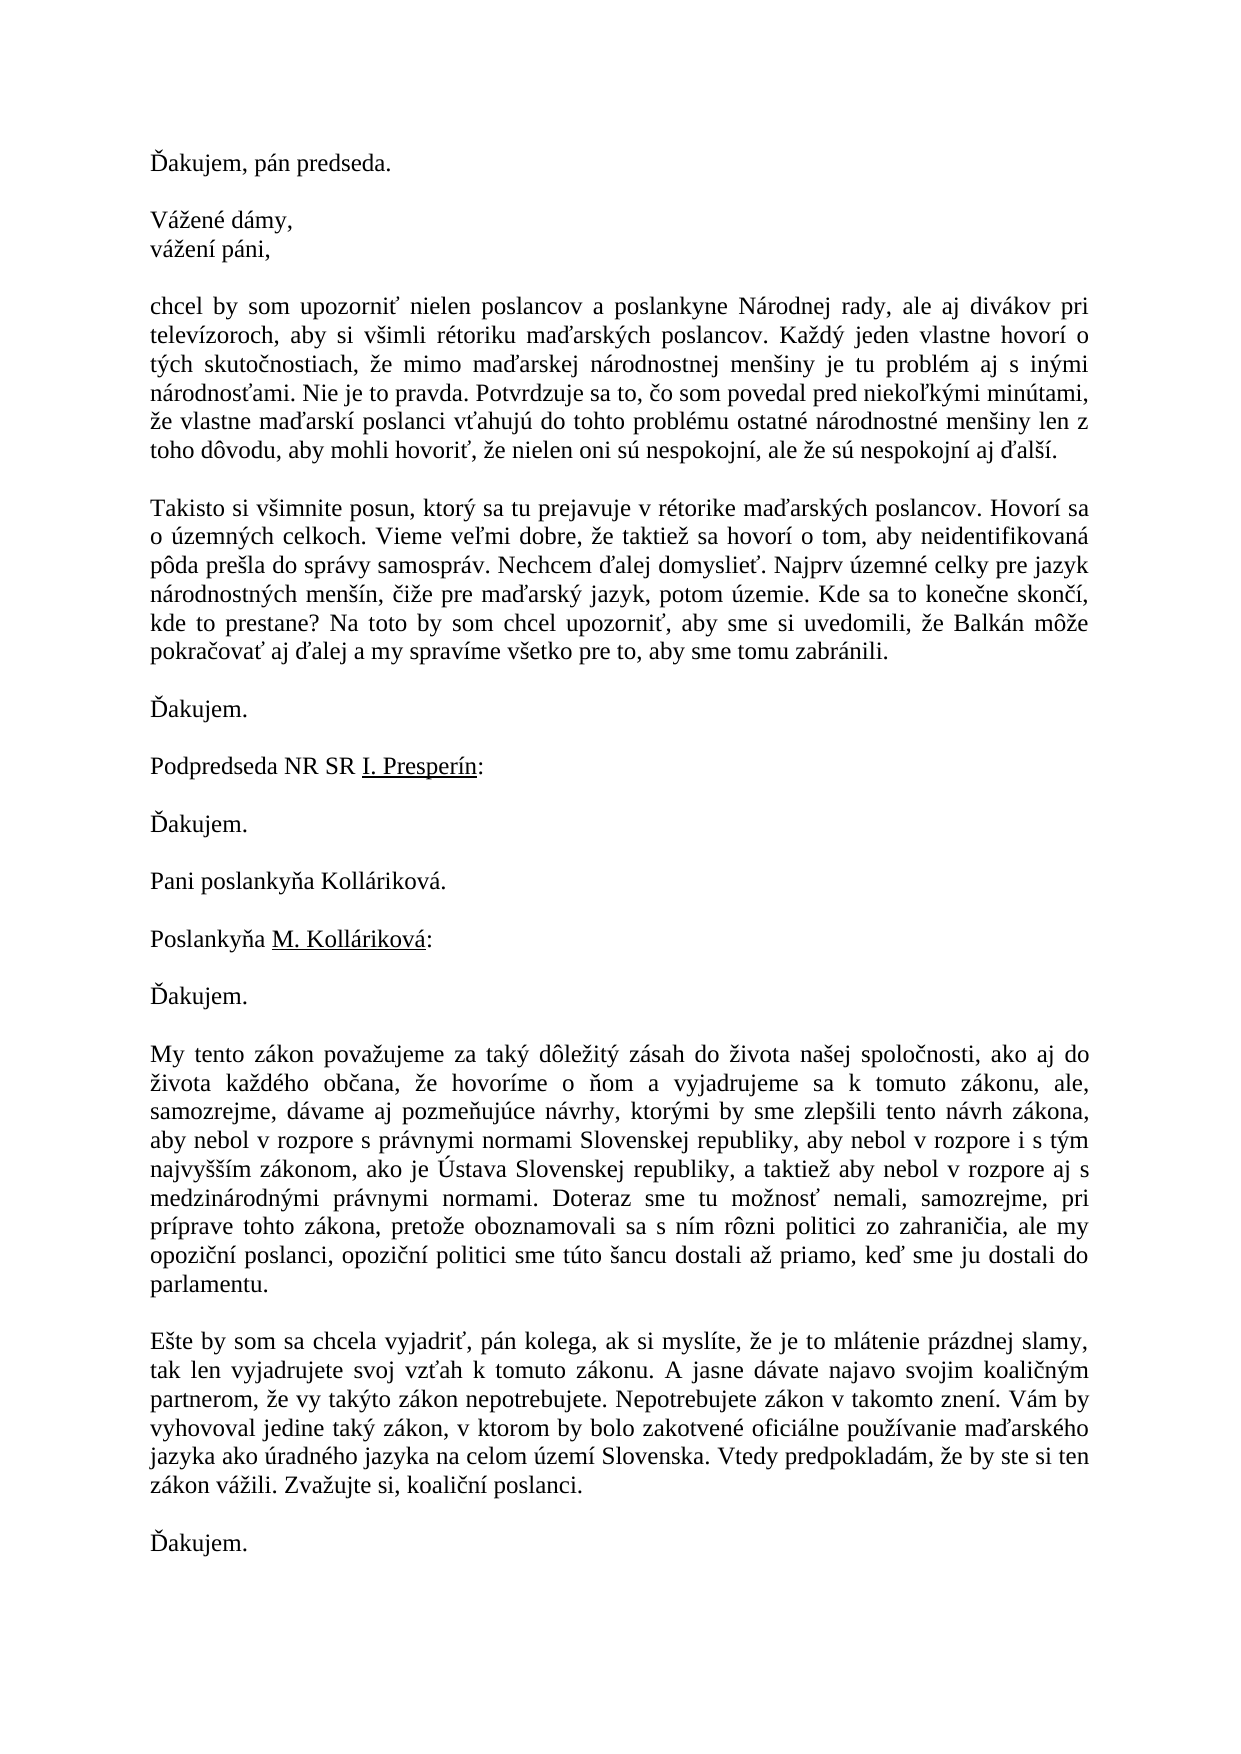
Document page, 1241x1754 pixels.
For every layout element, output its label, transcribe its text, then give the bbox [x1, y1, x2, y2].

text Ďakujem. [150, 809, 1090, 838]
text Ešte by som sa chcela vyjadriť, pán kolega, ak si myslíte, že je to mlátenie prázdnej slamy, tak len vyjadrujete svoj vzťah k tomuto zákonu. A jasne dávate najavo svojim koaličným partnerom, že vy takýto zákon nepotrebujete. Nepotrebujete zákon v takomto znení. Vám by vyhovoval jedine taký zákon, v ktorom by bolo zakotvené oficiálne používanie maďarského jazyka ako úradného jazyka na celom území Slovenska. Vtedy predpokladám, že by ste si ten zákon vážili. Zvažujte si, koaliční poslanci. [150, 1326, 1090, 1499]
text Poslankyňa M. Kolláriková: [150, 924, 1090, 953]
text Ďakujem. [150, 1528, 1090, 1556]
text My tento zákon považujeme za taký dôležitý zásah do života našej spoločnosti, ako aj do života každého občana, že hovoríme o ňom a vyjadrujeme sa k tomuto zákonu, ale, samozrejme, dávame aj pozmeňujúce návrhy, ktorými by sme zlepšili tento návrh zákona, aby nebol v rozpore s právnymi normami Slovenskej republiky, aby nebol v rozpore i s tým najvyšším zákonom, ako je Ústava Slovenskej republiky, a taktiež aby nebol v rozpore aj s medzinárodnými právnymi normami. Doteraz sme tu možnosť nemali, samozrejme, pri príprave tohto zákona, pretože oboznamovali sa s ním rôzni politici zo zahraničia, ale my opoziční poslanci, opoziční politici sme túto šancu dostali až priamo, keď sme ju dostali do parlamentu. [150, 1039, 1090, 1298]
text Takisto si všimnite posun, ktorý sa tu prejavuje v rétorike maďarských poslancov. Hovorí sa o územných celkoch. Vieme veľmi dobre, že taktiež sa hovorí o tom, aby neidentifikovaná pôda prešla do správy samospráv. Nechcem ďalej domyslieť. Najprv územné celky pre jazyk národnostných menšín, čiže pre maďarský jazyk, potom územie. Kde sa to konečne skončí, kde to prestane? Na toto by som chcel upozorniť, aby sme si uvedomili, že Balkán môže pokračovať aj ďalej a my spravíme všetko pre to, aby sme tomu zabránili. [150, 493, 1090, 665]
text Ďakujem. [150, 981, 1090, 1010]
text Vážené dámy, [150, 205, 1090, 234]
text Ďakujem. [150, 694, 1090, 723]
text chcel by som upozorniť nielen poslancov a poslankyne Národnej rady, ale aj divákov pri televízoroch, aby si všimli rétoriku maďarských poslancov. Každý jeden vlastne hovorí o tých skutočnostiach, že mimo maďarskej národnostnej menšiny je tu problém aj s inými národnosťami. Nie je to pravda. Potvrdzuje sa to, čo som povedal pred niekoľkými minútami, že vlastne maďarskí poslanci vťahujú do tohto problému ostatné národnostné menšiny len z toho dôvodu, aby mohli hovoriť, že nielen oni sú nespokojní, ale že sú nespokojní aj ďalší. [150, 291, 1090, 464]
text Pani poslankyňa Kolláriková. [150, 866, 1090, 895]
text vážení páni, [150, 234, 1090, 263]
text Podpredseda NR SR I. Presperín: [150, 751, 1090, 780]
text Ďakujem, pán predseda. [150, 148, 1090, 176]
